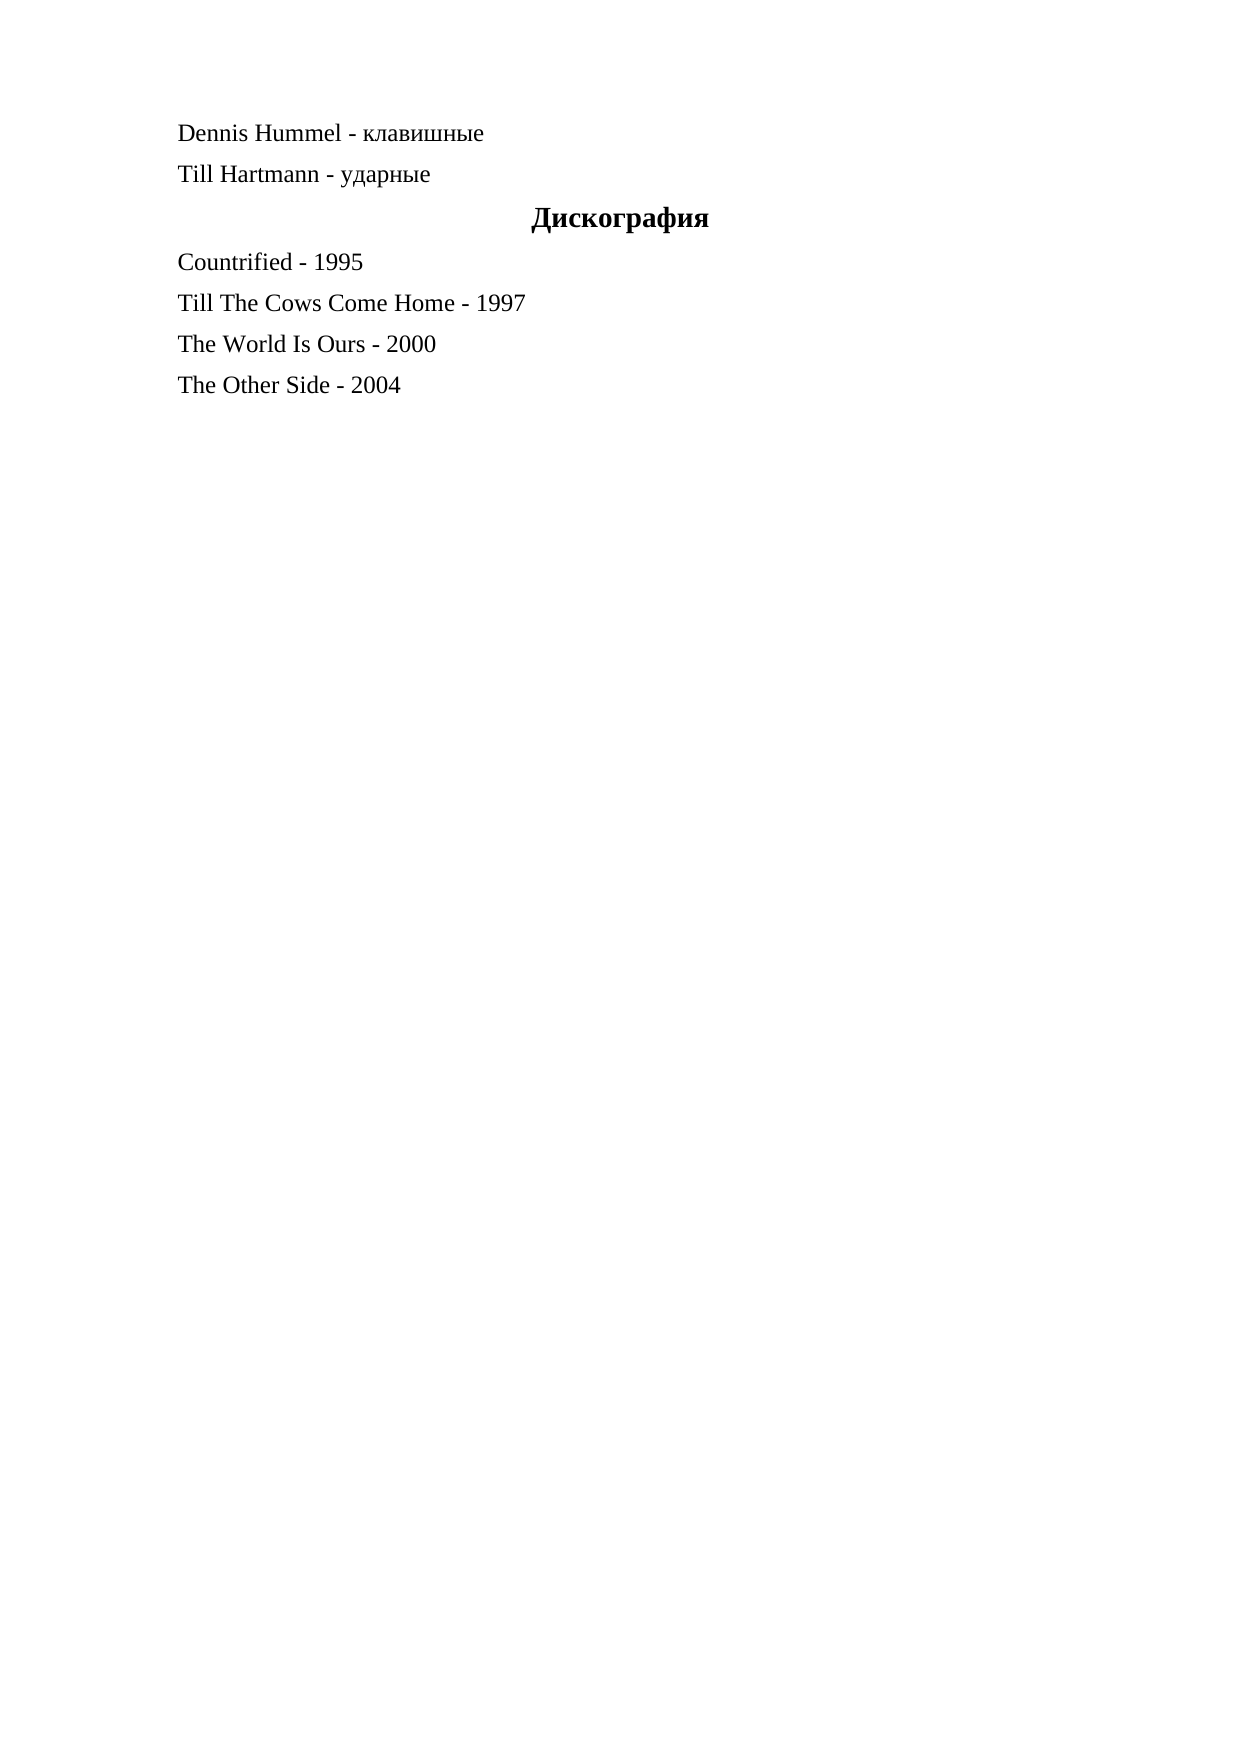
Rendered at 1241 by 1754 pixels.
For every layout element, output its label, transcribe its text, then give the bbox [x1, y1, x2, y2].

text The World Is Ours - 2000 [118, 329, 1122, 358]
text Countrified - 1995 [118, 247, 1122, 275]
text Dennis Hummel - клавишные [118, 118, 1122, 147]
text Дискография [118, 201, 1122, 234]
text The Other Side - 2004 [118, 370, 1122, 399]
text Till The Cows Come Home - 1997 [118, 288, 1122, 317]
text Till Hartmann - ударные [118, 159, 1122, 188]
